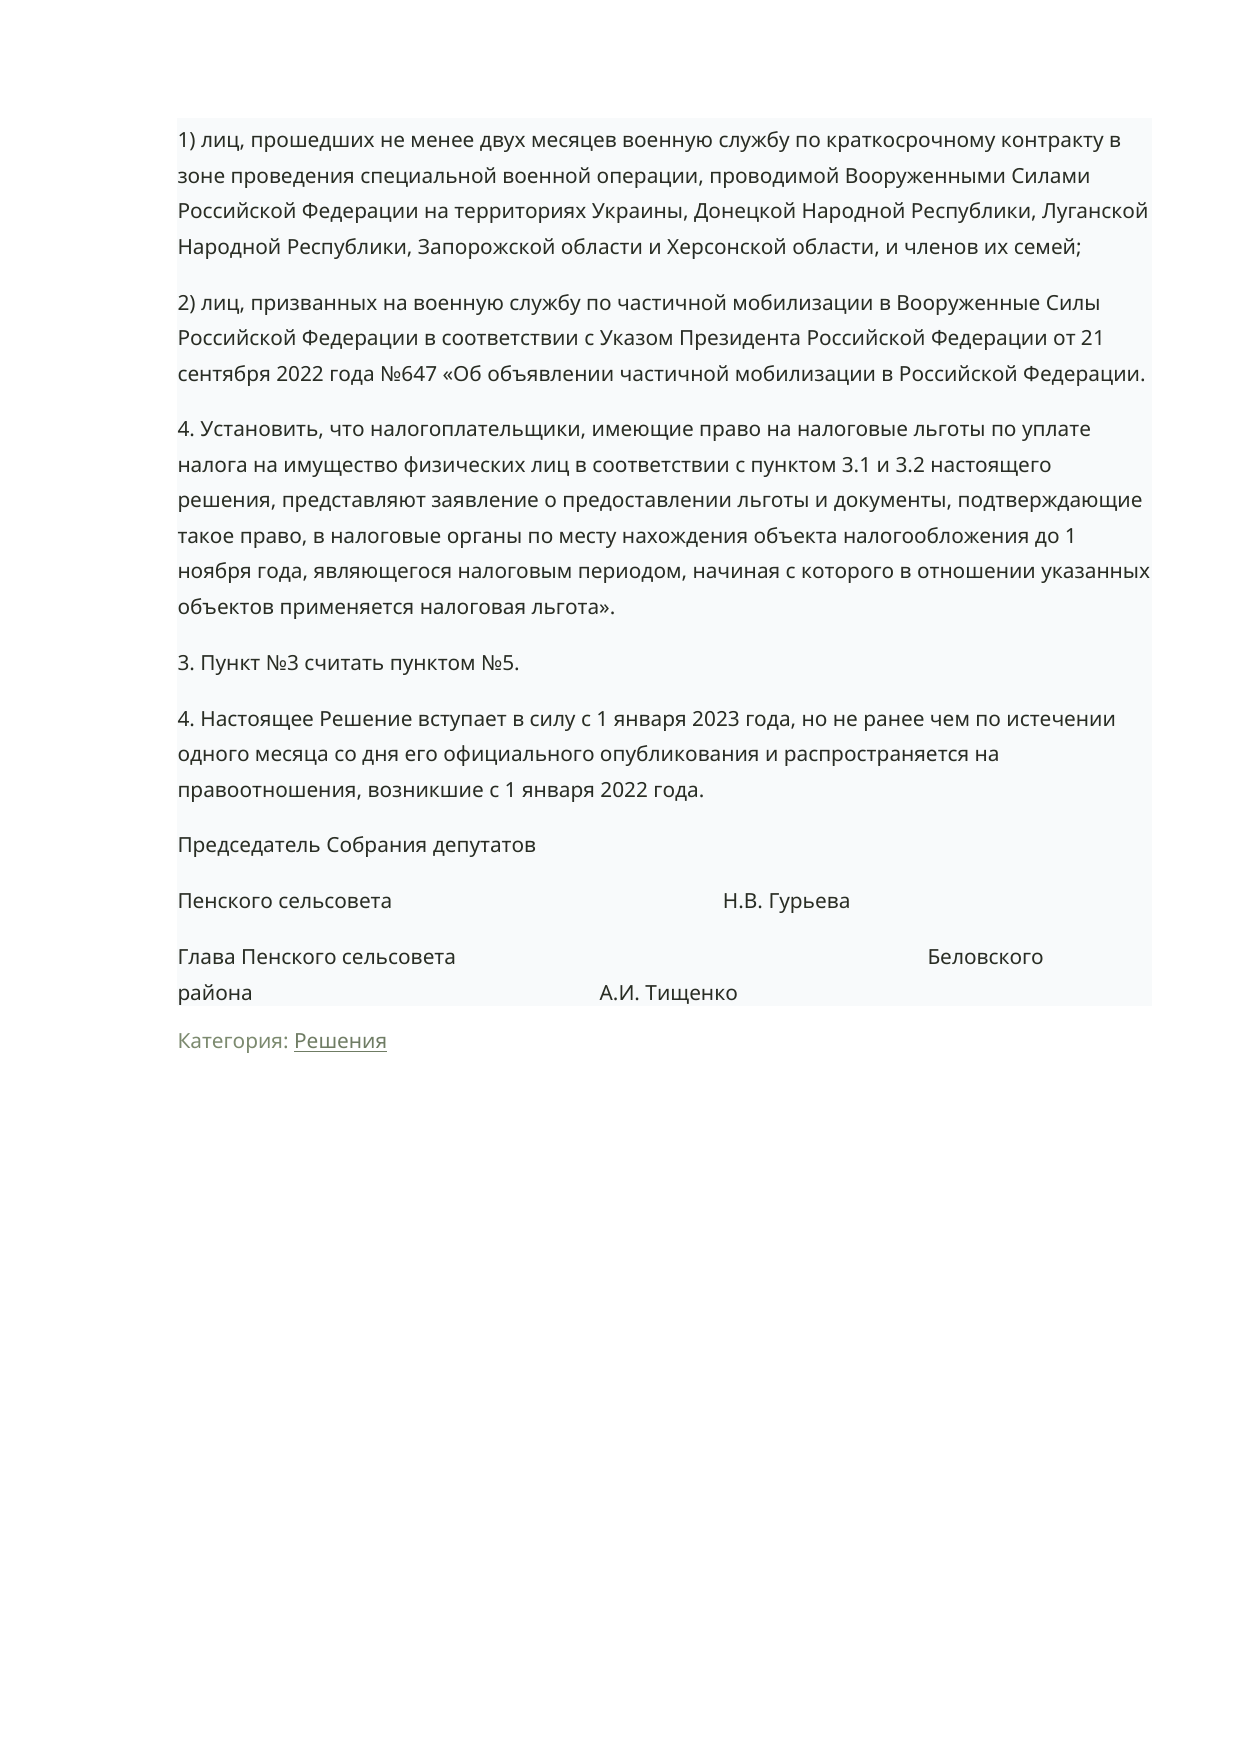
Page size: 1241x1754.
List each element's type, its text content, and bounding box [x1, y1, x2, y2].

text 2) лиц, призванных на военную службу по частичной мобилизации в Вооруженные Силы Российской Федерации в соответствии с Указом Президента Российской Федерации от 21 сентября 2022 года №647 «Об объявлении частичной мобилизации в Российской Федерации. [177, 281, 1152, 387]
text Категория: Решения [177, 1027, 1152, 1055]
text 3. Пункт №3 считать пунктом №5. [177, 641, 1152, 676]
text 4. Настоящее Решение вступает в силу с 1 января 2023 года, но не ранее чем по истечении одного месяца со дня его официального опубликования и распространяется на правоотношения, возникшие с 1 января 2022 года. [177, 697, 1152, 803]
text Глава Пенского сельсовета Беловского района А.И. Тищенко [177, 935, 1152, 1006]
text 1) лиц, прошедших не менее двух месяцев военную службу по краткосрочному контракту в зоне проведения специальной военной операции, проводимой Вооруженными Силами Российской Федерации на территориях Украины, Донецкой Народной Республики, Луганской Народной Республики, Запорожской области и Херсонской области, и членов их семей; [177, 118, 1152, 260]
text Председатель Собрания депутатов [177, 823, 1152, 859]
text 4. Установить, что налогоплательщики, имеющие право на налоговые льготы по уплате налога на имущество физических лиц в соответствии с пунктом 3.1 и 3.2 настоящего решения, представляют заявление о предоставлении льготы и документы, подтверждающие такое право, в налоговые органы по месту нахождения объекта налогообложения до 1 ноября года, являющегося налоговым периодом, начиная с которого в отношении указанных объектов применяется налоговая льгота». [177, 407, 1152, 621]
text Пенского сельсовета Н.В. Гурьева [177, 879, 1152, 915]
